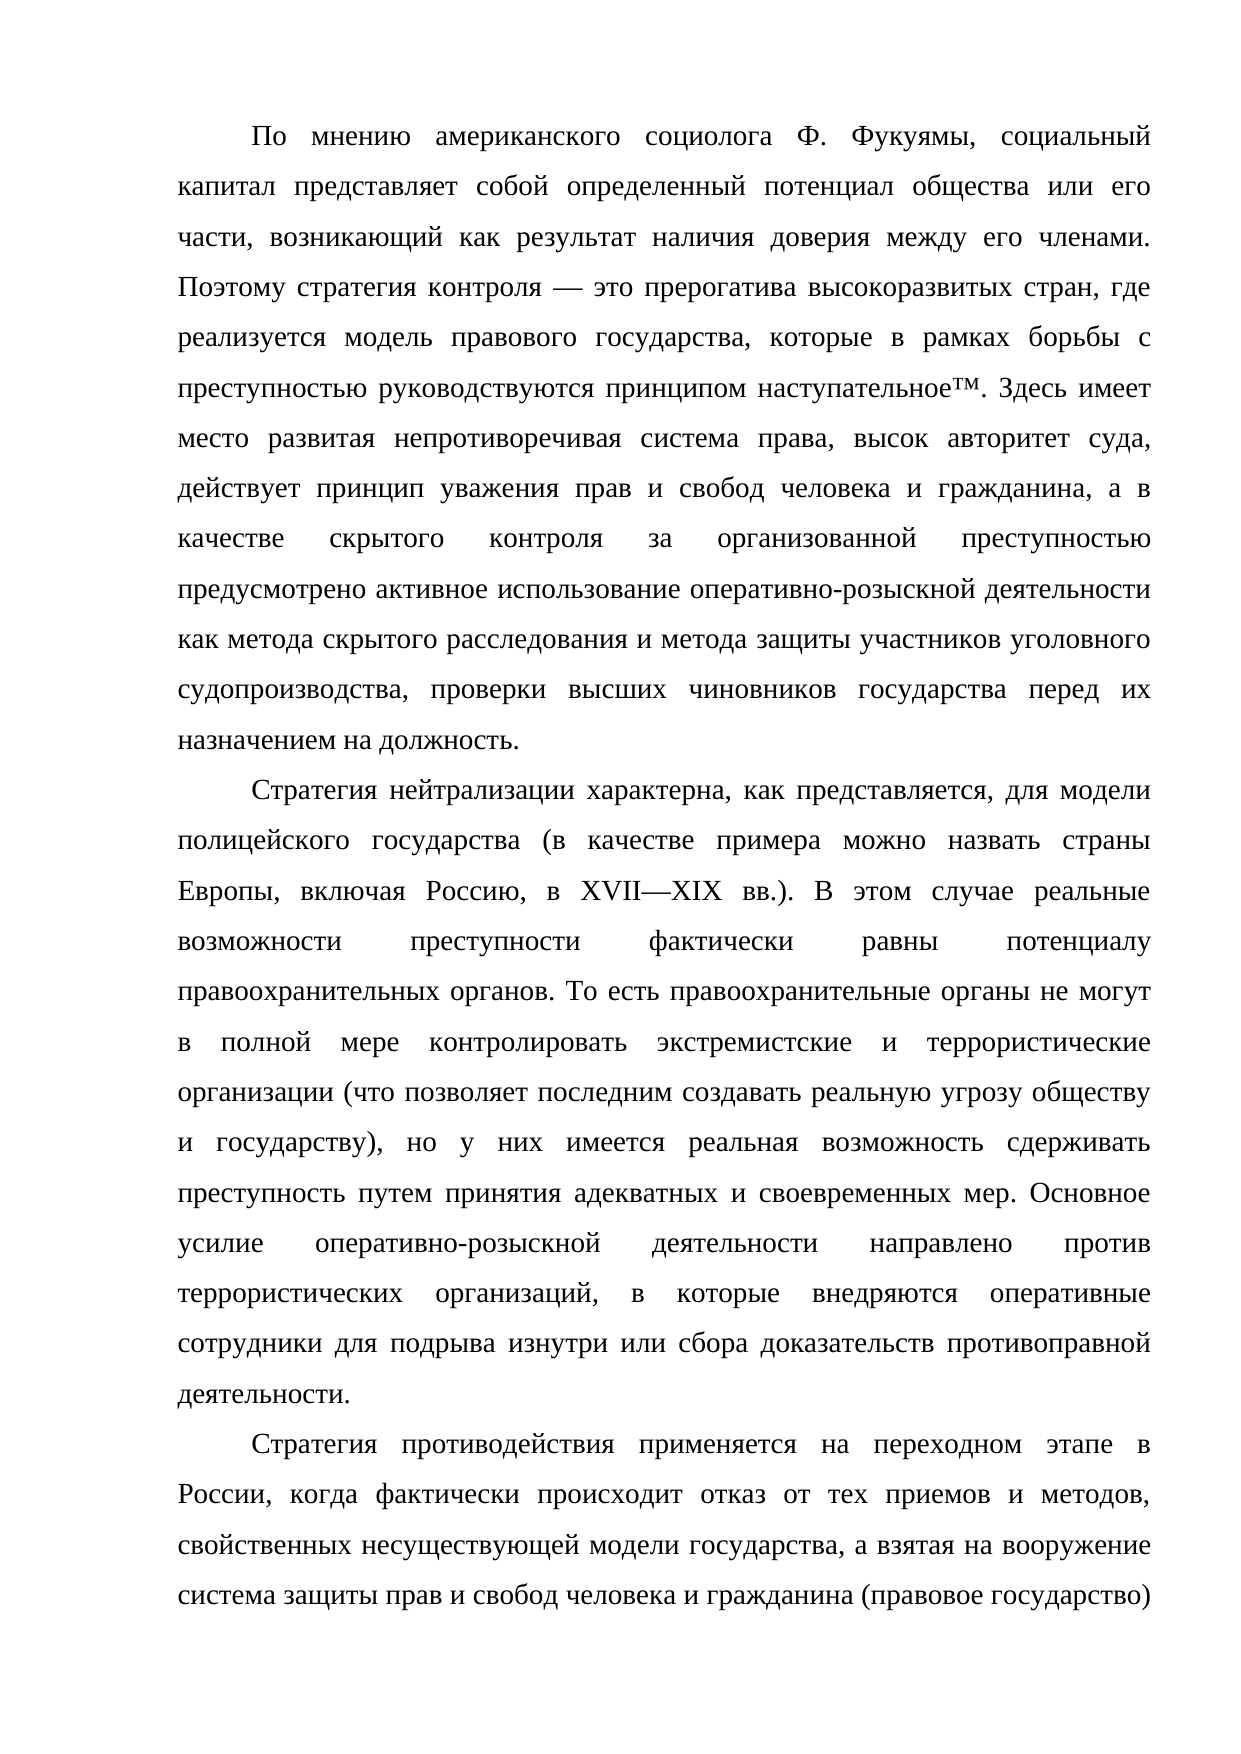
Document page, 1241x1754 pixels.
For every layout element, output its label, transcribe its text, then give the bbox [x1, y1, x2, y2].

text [177, 1426, 1152, 1611]
text По мнению американского социолога Ф. Фукуямы, социальный капитал представляет собой определенный потенциал общества или его части, возникающий как результат наличия доверия между его членами. Поэтому стратегия контроля — это прерогатива высокоразвитых стран, где реализуется модель правового государства, которые в рамках борьбы с преступностью руководствуются принципом наступательное™. Здесь имеет место развитая непротиворечивая система права, высок авторитет суда, действует принцип уважения прав и свобод человека и гражданина, а в качестве скрытого контроля за организованной преступностью предусмотрено активное использование оперативно-розыскной деятельности как метода скрытого расследования и метода защиты участников уголовного судопроизводства, проверки высших чиновников государства перед их назначением на должность. [177, 118, 1152, 755]
text Стратегия нейтрализации характерна, как представляется, для модели полицейского государства (в качестве примера можно назвать страны Европы, включая Россию, в XVII—XIX вв.). В этом случае реальные возможности преступности фактически равны потенциалу правоохранительных органов. То есть правоохранительные органы не могут в полной мере контролировать экстремистские и террористические организации (что позволяет последним создавать реальную угрозу обществу и государству), но у них имеется реальная возможность сдерживать преступность путем принятия адекватных и своевременных мер. Основное усилие оперативно-розыскной деятельности направлено против террористических организаций, в которые внедряются оперативные сотрудники для подрыва изнутри или сбора доказательств противоправной деятельности. [177, 772, 1152, 1409]
